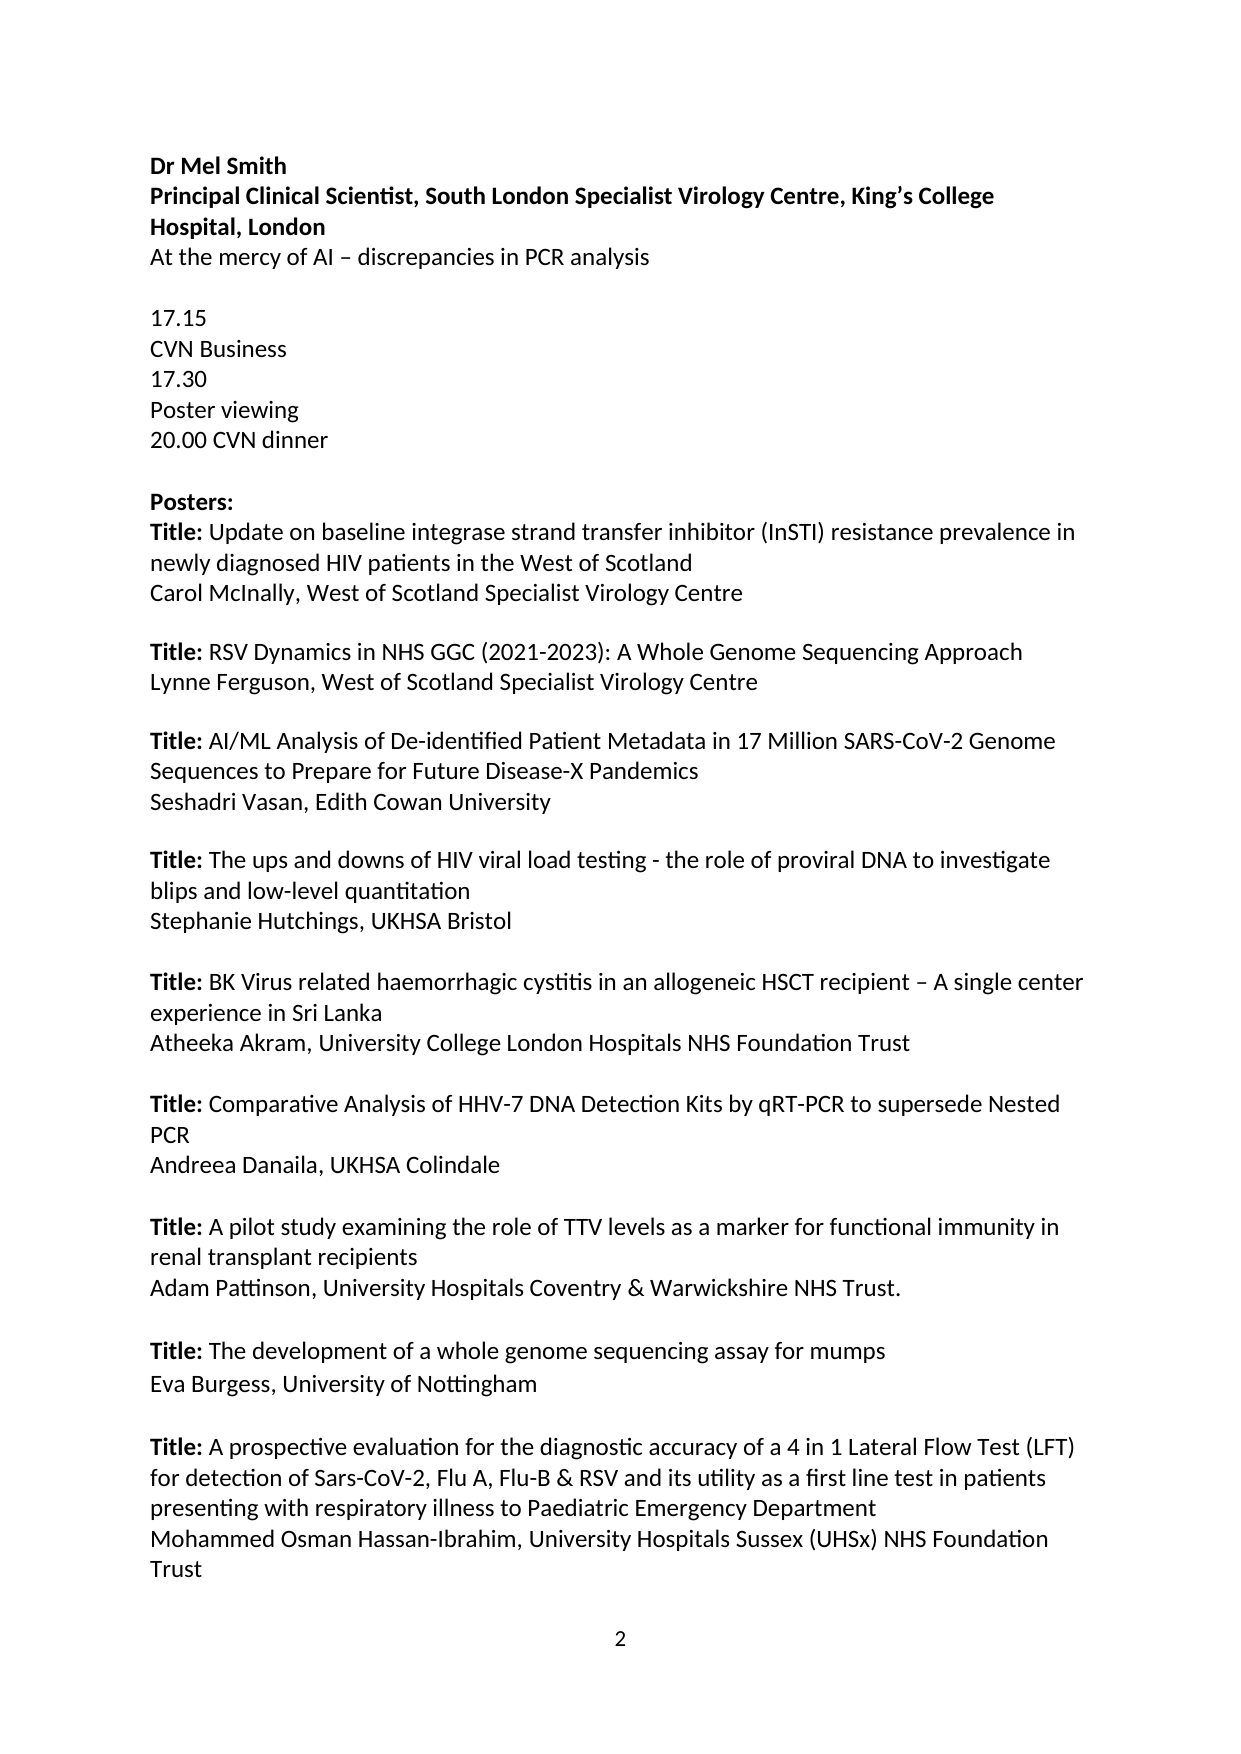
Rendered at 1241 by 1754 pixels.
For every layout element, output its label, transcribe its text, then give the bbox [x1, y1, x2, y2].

text Title: The ups and downs of HIV viral load testing - the role of proviral DNA to investigate blips and low-level quantitation [150, 844, 1090, 906]
text CVN Business [150, 333, 1090, 364]
text Stephanie Hutchings, UKHSA Bristol [150, 906, 1090, 936]
text Atheeka Akram, University College London Hospitals NHS Foundation Trust [150, 1028, 1090, 1058]
text Dr Mel Smith [150, 150, 1090, 181]
text 20.00 CVN dinner [150, 425, 1090, 455]
text Principal Clinical Scientist, South London Specialist Virology Centre, King’s College Hospital, London [150, 181, 1090, 242]
text Title: BK Virus related haemorrhagic cystitis in an allogeneic HSCT recipient – A single center experience in Sri Lanka [150, 967, 1090, 1028]
text At the mercy of AI – discrepancies in PCR analysis [150, 242, 1090, 272]
text Lynne Ferguson, West of Scotland Specialist Virology Centre [150, 666, 1090, 697]
text 17.15 [150, 303, 1090, 333]
text Title: The development of a whole genome sequencing assay for mumps [150, 1335, 1090, 1366]
text Title: Update on baseline integrase strand transfer inhibitor (InSTI) resistance prevalence in newly diagnosed HIV patients in the West of Scotland [150, 516, 1090, 577]
text Title: Comparative Analysis of HHV-7 DNA Detection Kits by qRT-PCR to supersede Nested PCR [150, 1089, 1090, 1150]
text Andreea Danaila, UKHSA Colindale [150, 1150, 1090, 1180]
text Title: A pilot study examining the role of TTV levels as a marker for functional immunity in renal transplant recipients [150, 1211, 1090, 1272]
text Posters: [150, 486, 1090, 516]
text Poster viewing [150, 394, 1090, 425]
text Title: AI/ML Analysis of De-identified Patient Metadata in 17 Million SARS-CoV-2 Genome Sequences to Prepare for Future Disease-X Pandemics [150, 725, 1090, 786]
text Carol McInally, West of Scotland Specialist Virology Centre [150, 577, 1090, 608]
text Title: A prospective evaluation for the diagnostic accuracy of a 4 in 1 Lateral Flow Test (LFT) for detection of Sars-CoV-2, Flu A, Flu-B & RSV and its utility as a first line test in patients presenting with respiratory illness to Paediatric Emergency Department [150, 1431, 1090, 1523]
text Seshadri Vasan, Edith Cowan University [150, 786, 1090, 816]
text 17.30 [150, 364, 1090, 394]
text Adam Pattinson, University Hospitals Coventry & Warwickshire NHS Trust. [150, 1272, 1090, 1302]
text Eva Burgess, University of Nottingham [150, 1368, 1090, 1399]
text Title: RSV Dynamics in NHS GGC (2021-2023): A Whole Genome Sequencing Approach [150, 636, 1090, 666]
text Mohammed Osman Hassan-Ibrahim, University Hospitals Sussex (UHSx) NHS Foundation Trust [150, 1523, 1090, 1584]
